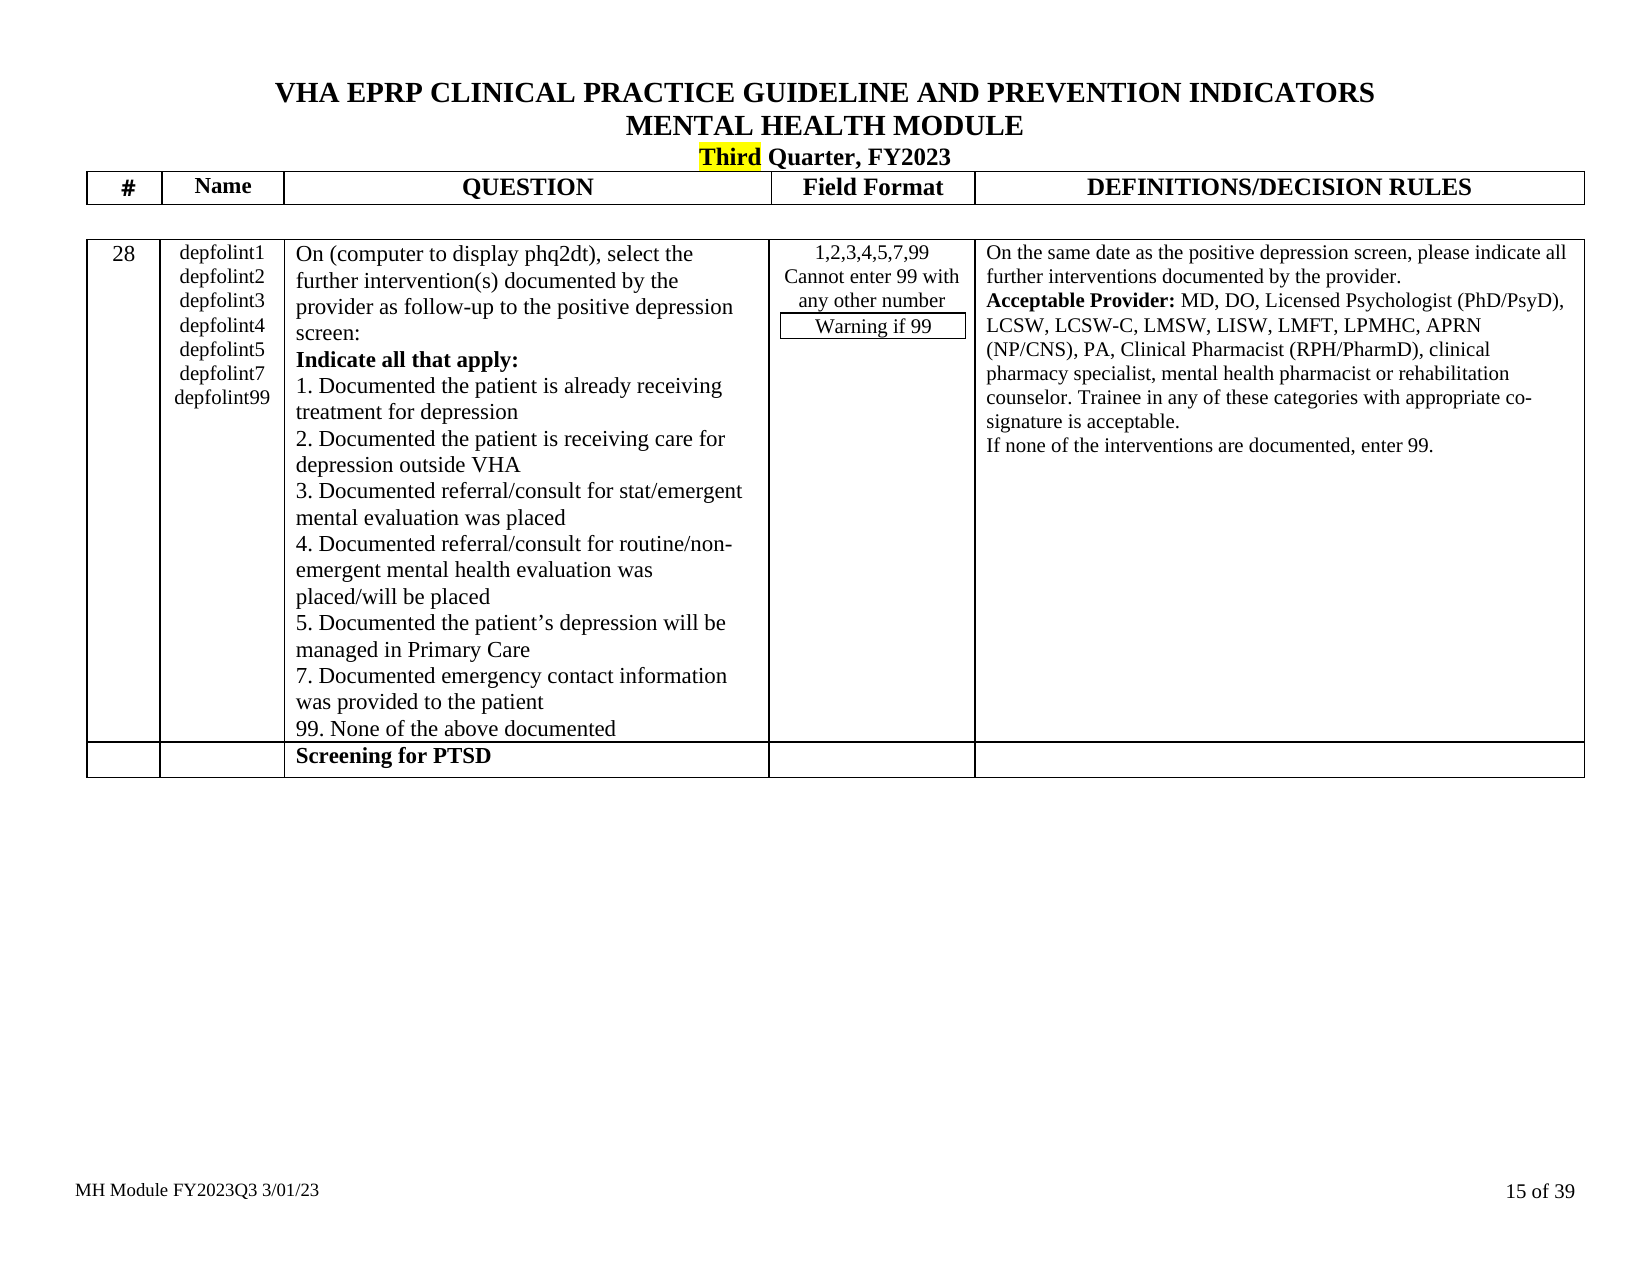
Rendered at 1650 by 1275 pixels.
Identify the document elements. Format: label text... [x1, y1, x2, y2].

table_cell Screening for PTSD [285, 743, 768, 777]
table_cell [161, 743, 284, 777]
table_cell On (computer to display phq2dt), select the further intervention(s) documented by the provider as follow-up to the positive depression screen: Indicate all that apply: 1. Documented the patient is already receiving treatment for depression 2. Documented the patient is receiving care for depression outside VHA 3. Documented referral/consult for stat/emergent mental evaluation was placed 4. Documented referral/consult for routine/non-emergent mental health evaluation was placed/will be placed 5. Documented the patient’s depression will be managed in Primary Care 7. Documented emergency contact information was provided to the patient 99. None of the above documented [285, 240, 768, 741]
table_cell 1,2,3,4,5,7,99 Cannot enter 99 with any other number [770, 240, 974, 741]
table_cell On the same date as the positive depression screen, please indicate all further interventions documented by the provider. Acceptable Provider: MD, DO, Licensed Psychologist (PhD/PsyD), LCSW, LCSW-C, LMSW, LISW, LMFT, LPMHC, APRN (NP/CNS), PA, Clinical Pharmacist (RPH/PharmD), clinical pharmacy specialist, mental health pharmacist or rehabilitation counselor. Trainee in any of these categories with appropriate co-signature is acceptable. If none of the interventions are documented, enter 99. [976, 240, 1584, 741]
table_cell 28 [88, 240, 159, 741]
table_cell depfolint1 depfolint2 depfolint3 depfolint4 depfolint5 depfolint7 depfolint99 [161, 240, 284, 741]
table_cell [88, 743, 159, 777]
table_cell [770, 743, 974, 777]
table_cell [976, 743, 1584, 777]
